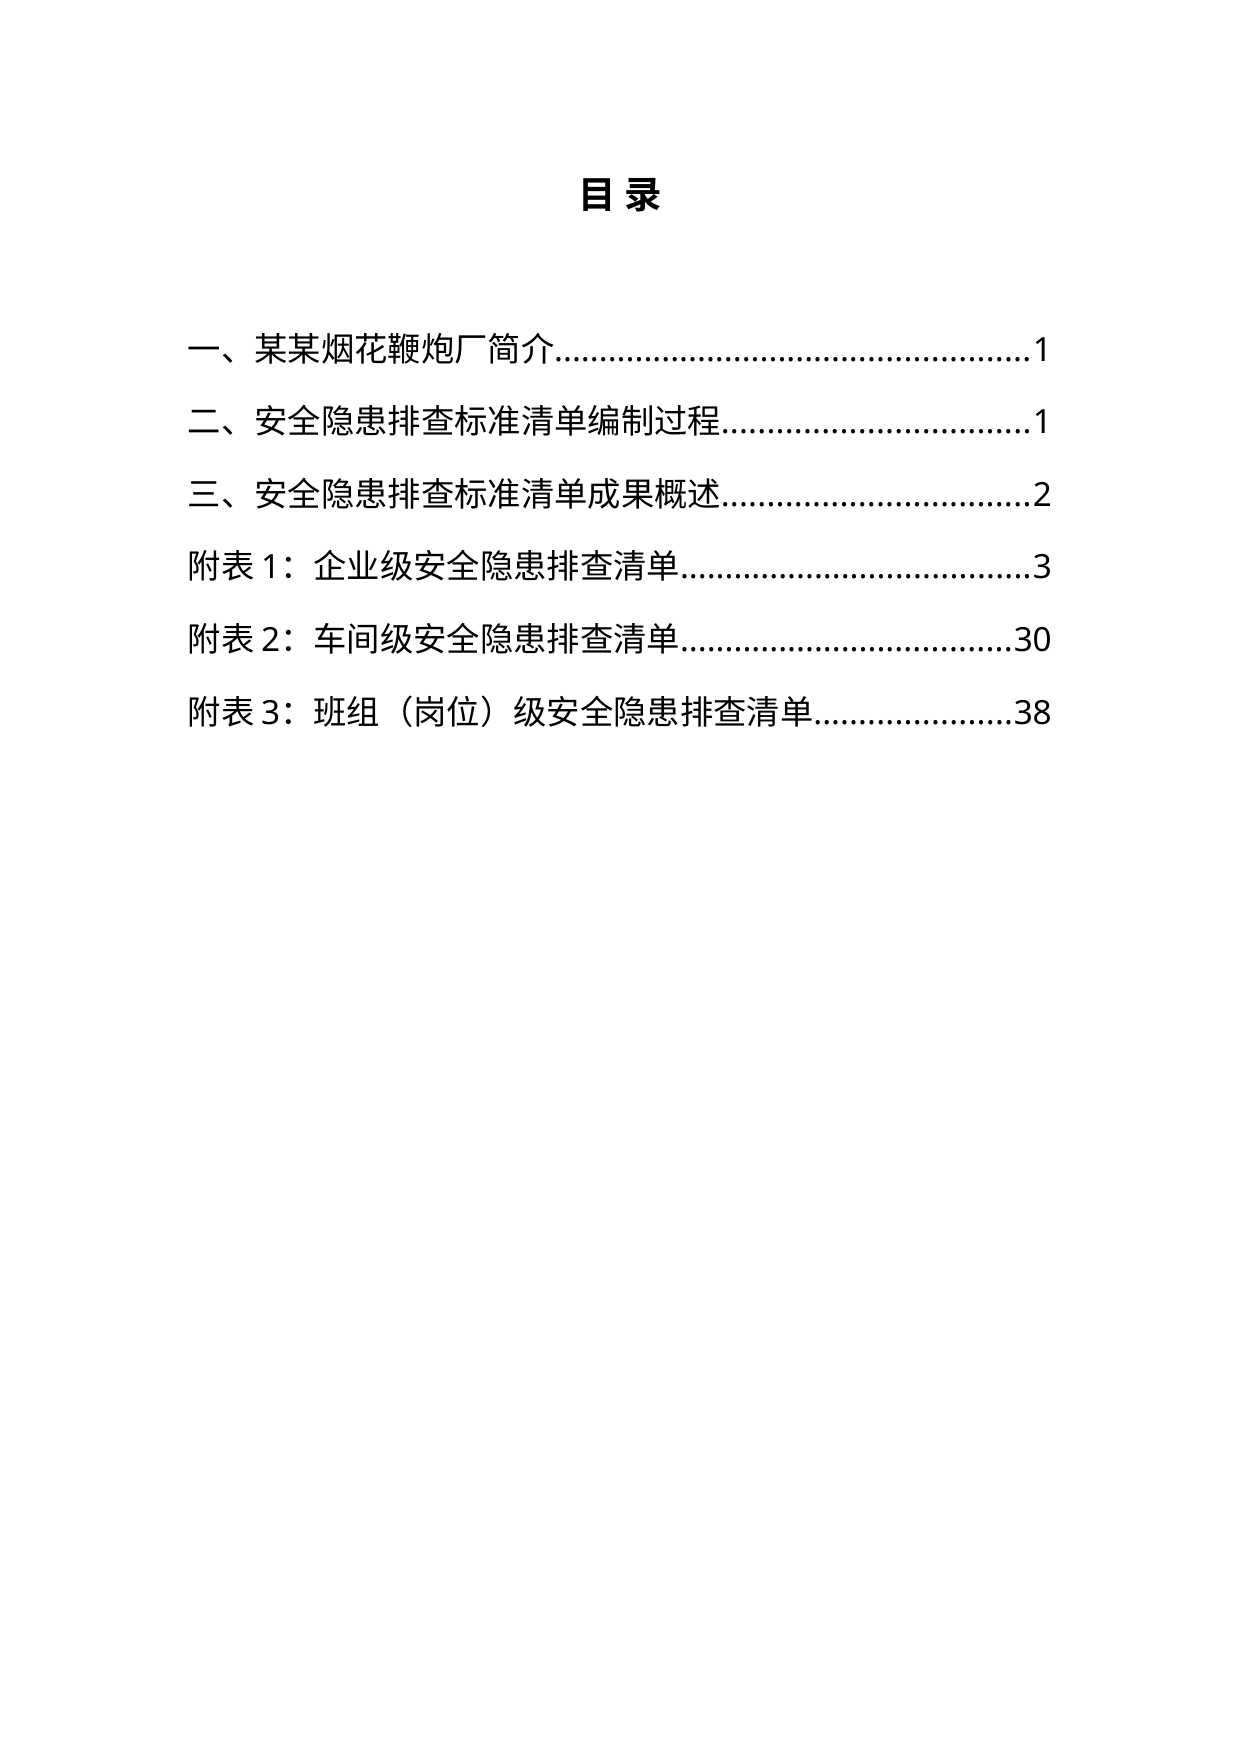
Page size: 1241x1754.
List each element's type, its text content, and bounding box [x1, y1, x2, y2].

text 二、安全隐患排查标准清单编制过程 1 [187, 395, 1053, 443]
text 附表2：车间级安全隐患排查清单 30 [187, 613, 1053, 661]
text 目 录 [187, 164, 1053, 219]
text 附表3：班组（岗位）级安全隐患排查清单 38 [187, 685, 1053, 734]
text 三、安全隐患排查标准清单成果概述 2 [187, 468, 1053, 516]
text 一、某某烟花鞭炮厂简介 1 [187, 322, 1053, 371]
text 附表1：企业级安全隐患排查清单 3 [187, 540, 1053, 589]
